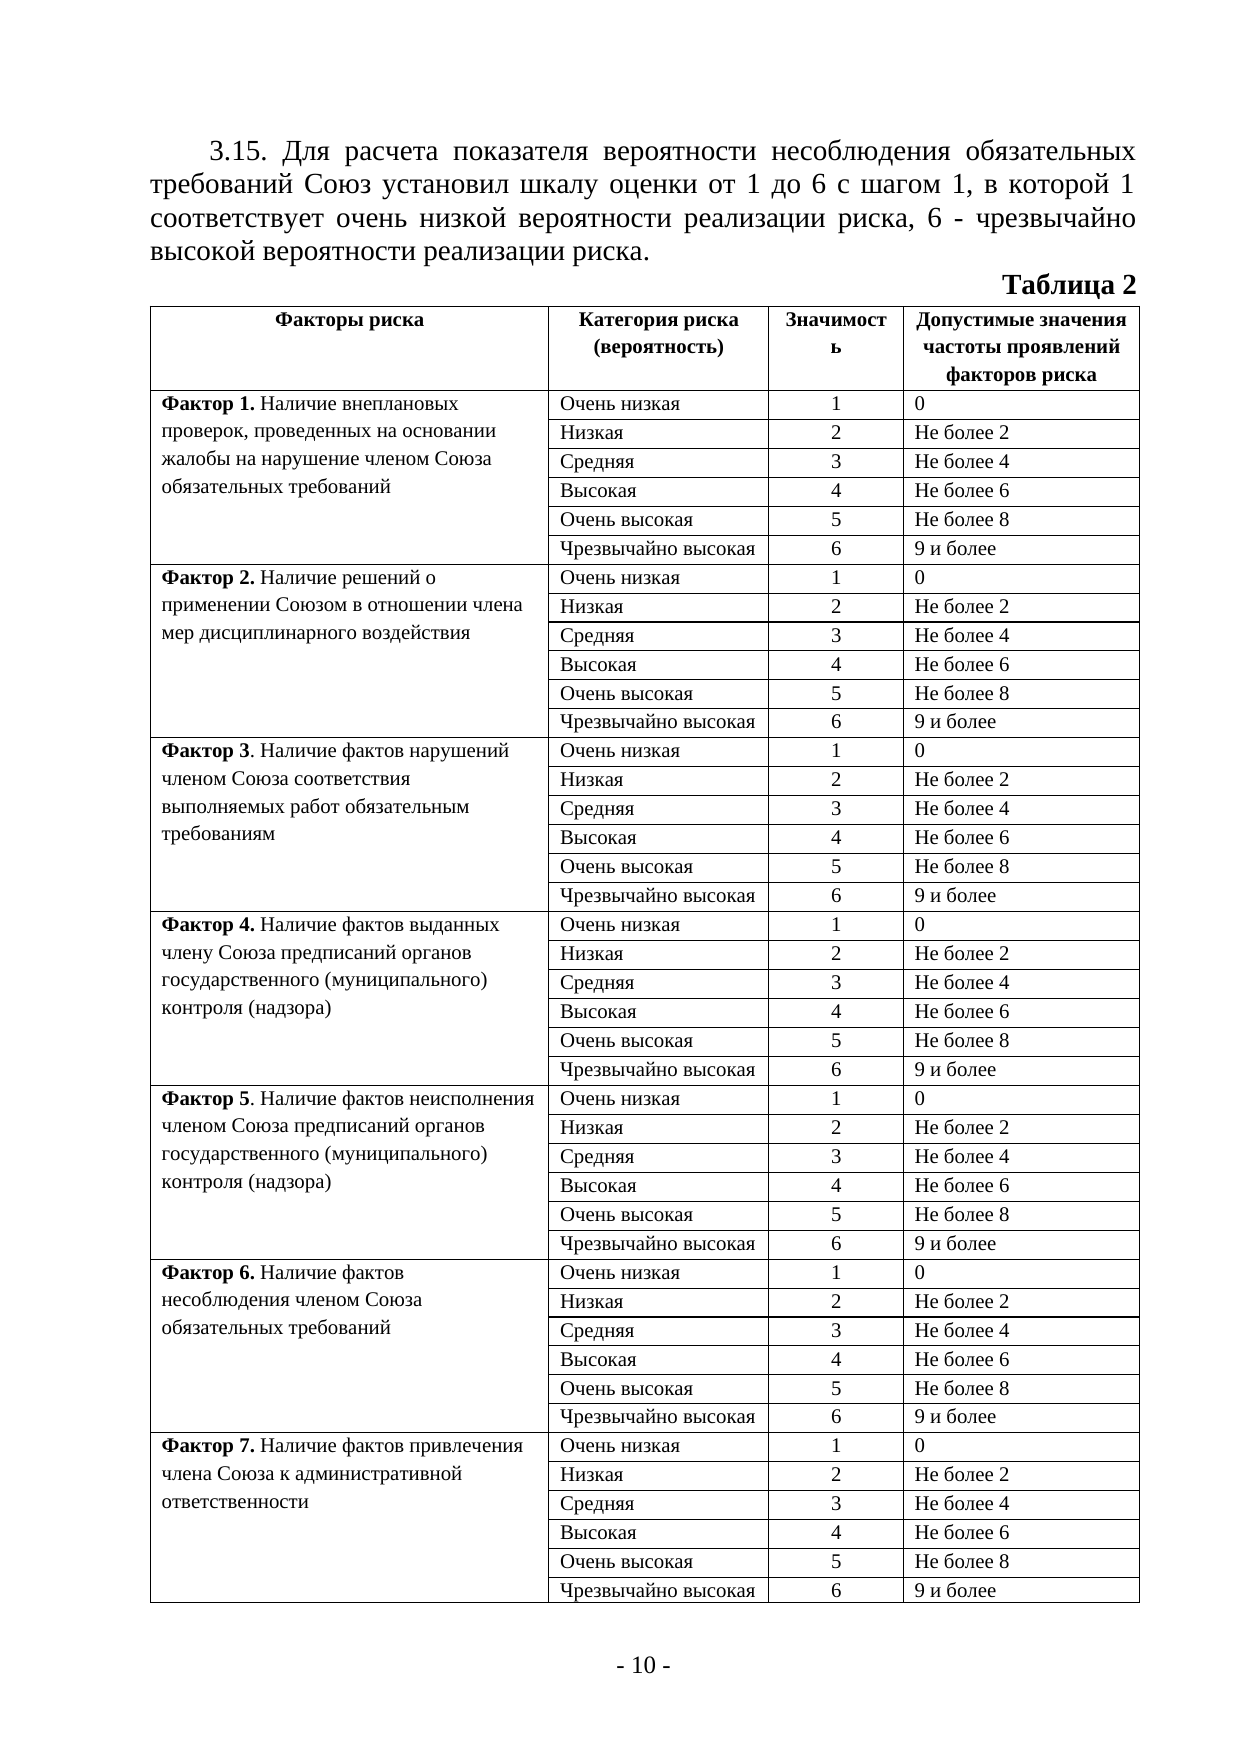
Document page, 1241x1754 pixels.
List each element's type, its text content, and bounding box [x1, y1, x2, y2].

table_cell Чрезвычайно высокая [549, 883, 768, 911]
table_cell 1 [769, 1433, 903, 1461]
table_cell Не более 4 [904, 1491, 1139, 1519]
table_cell 6 [769, 709, 903, 737]
table_cell 6 [769, 536, 903, 563]
table_cell Фактор 4. Наличие фактов выданных члену Союза предписаний органов государственного (муниципального) контроля (надзора) [151, 912, 548, 1085]
table_cell Очень низкая [549, 1086, 768, 1114]
table_cell Очень низкая [549, 391, 768, 419]
table_cell 5 [769, 1202, 903, 1229]
table_cell 2 [769, 1462, 903, 1490]
table_cell 4 [769, 1520, 903, 1548]
text Таблица 2 [150, 267, 1137, 301]
table_cell Очень низкая [549, 738, 768, 766]
table_cell Не более 6 [904, 1173, 1139, 1201]
table_cell 3 [769, 1144, 903, 1172]
table_cell 9 и более [904, 1231, 1139, 1258]
table_cell Фактор 2. Наличие решений о применении Союзом в отношении члена мер дисциплинарного воздействия [151, 565, 548, 737]
table_cell 3 [769, 796, 903, 824]
table_cell 6 [769, 883, 903, 911]
table_cell 1 [769, 565, 903, 592]
table_cell Низкая [549, 767, 768, 795]
table_cell Чрезвычайно высокая [549, 1404, 768, 1432]
table_cell 3 [769, 449, 903, 477]
table_cell Низкая [549, 594, 768, 621]
table_cell 3 [769, 623, 903, 650]
table_cell Не более 4 [904, 1318, 1139, 1345]
table_cell Средняя [549, 1144, 768, 1172]
table_cell 5 [769, 854, 903, 882]
table_cell Низкая [549, 941, 768, 969]
table_cell 9 и более [904, 1057, 1139, 1085]
table_cell Не более 2 [904, 1289, 1139, 1316]
table_cell 3 [769, 1491, 903, 1519]
table_cell Очень низкая [549, 1433, 768, 1461]
table_cell Чрезвычайно высокая [549, 536, 768, 563]
table_cell Средняя [549, 623, 768, 650]
table_cell 2 [769, 1289, 903, 1316]
table_cell Не более 4 [904, 623, 1139, 650]
table_cell Низкая [549, 420, 768, 448]
table_cell 0 [904, 565, 1139, 592]
table_cell Не более 4 [904, 970, 1139, 998]
table_cell Не более 2 [904, 420, 1139, 448]
table_cell 6 [769, 1404, 903, 1432]
table_cell 3 [769, 970, 903, 998]
table_cell Не более 4 [904, 1144, 1139, 1172]
table_cell 1 [769, 738, 903, 766]
table_cell 9 и более [904, 883, 1139, 911]
table_cell Не более 8 [904, 1028, 1139, 1056]
table_cell 4 [769, 478, 903, 506]
table_cell Средняя [549, 1318, 768, 1345]
table_cell 6 [769, 1057, 903, 1085]
table_cell Не более 6 [904, 1346, 1139, 1374]
table_cell 0 [904, 912, 1139, 940]
table_cell Очень высокая [549, 854, 768, 882]
table_cell Не более 4 [904, 796, 1139, 824]
table_header Категория риска (вероятность) [549, 307, 768, 390]
table_cell Высокая [549, 999, 768, 1027]
table_cell 6 [769, 1578, 903, 1602]
table_cell Высокая [549, 478, 768, 506]
table_cell Не более 8 [904, 1202, 1139, 1229]
table_cell Не более 6 [904, 478, 1139, 506]
table_cell Фактор 5. Наличие фактов неисполнения членом Союза предписаний органов государственного (муниципального) контроля (надзора) [151, 1086, 548, 1258]
table_cell 9 и более [904, 709, 1139, 737]
table_cell Чрезвычайно высокая [549, 1578, 768, 1602]
table_cell 4 [769, 825, 903, 853]
table_cell 6 [769, 1231, 903, 1258]
table_cell Низкая [549, 1462, 768, 1490]
table_cell 0 [904, 1086, 1139, 1114]
table_cell Средняя [549, 796, 768, 824]
table_cell 2 [769, 767, 903, 795]
table_cell Низкая [549, 1115, 768, 1143]
table_cell Очень высокая [549, 1549, 768, 1577]
table_cell 0 [904, 1260, 1139, 1287]
table_cell Не более 6 [904, 651, 1139, 679]
table_cell Не более 6 [904, 999, 1139, 1027]
table_cell Не более 6 [904, 825, 1139, 853]
table_cell Фактор 7. Наличие фактов привлечения члена Союза к административной ответственности [151, 1433, 548, 1602]
table_cell Не более 8 [904, 680, 1139, 708]
table_cell Не более 2 [904, 594, 1139, 621]
table_cell Очень высокая [549, 1375, 768, 1403]
table_cell 1 [769, 1260, 903, 1287]
table_cell Средняя [549, 1491, 768, 1519]
table_cell Высокая [549, 1346, 768, 1374]
table_cell Средняя [549, 970, 768, 998]
table_cell Не более 4 [904, 449, 1139, 477]
table_cell 4 [769, 1346, 903, 1374]
table_header Допустимые значения частоты проявлений факторов риска [904, 307, 1139, 390]
table_cell Не более 2 [904, 1115, 1139, 1143]
table_cell Не более 8 [904, 1375, 1139, 1403]
table_cell 0 [904, 1433, 1139, 1461]
table_cell Очень высокая [549, 680, 768, 708]
table_cell Чрезвычайно высокая [549, 709, 768, 737]
table_cell Высокая [549, 825, 768, 853]
table_cell 9 и более [904, 1404, 1139, 1432]
table_cell Не более 2 [904, 941, 1139, 969]
table_cell 2 [769, 941, 903, 969]
table_cell Очень высокая [549, 1028, 768, 1056]
table_cell Средняя [549, 449, 768, 477]
table_cell Фактор 3. Наличие фактов нарушений членом Союза соответствия выполняемых работ обязательным требованиям [151, 738, 548, 911]
table_cell Не более 8 [904, 1549, 1139, 1577]
table_cell 0 [904, 738, 1139, 766]
table_cell Не более 2 [904, 767, 1139, 795]
table_cell Низкая [549, 1289, 768, 1316]
table_cell 1 [769, 391, 903, 419]
table_cell Не более 2 [904, 1462, 1139, 1490]
table_cell 0 [904, 391, 1139, 419]
table_cell 2 [769, 420, 903, 448]
table_cell 5 [769, 1375, 903, 1403]
table_cell 9 и более [904, 1578, 1139, 1602]
table_cell Фактор 1. Наличие внеплановых проверок, проведенных на основании жалобы на нарушение членом Союза обязательных требований [151, 391, 548, 563]
table_cell 4 [769, 1173, 903, 1201]
table_header Значимость [769, 307, 903, 390]
table_cell 2 [769, 1115, 903, 1143]
table_cell Не более 6 [904, 1520, 1139, 1548]
table_cell Высокая [549, 1520, 768, 1548]
text 3.15. Для расчета показателя вероятности несоблюдения обязательных требований Союз установил шкалу оценки от 1 до 6 с шагом 1, в которой 1 соответствует очень низкой вероятности реализации риска, 6 - чрезвычайно высокой вероятности реализации риска. [150, 133, 1137, 267]
table_cell 3 [769, 1318, 903, 1345]
table_cell Очень низкая [549, 1260, 768, 1287]
table_cell 5 [769, 1549, 903, 1577]
table_cell Высокая [549, 1173, 768, 1201]
table_cell 2 [769, 594, 903, 621]
table_cell Очень высокая [549, 507, 768, 534]
table_cell 4 [769, 999, 903, 1027]
table_cell Не более 8 [904, 507, 1139, 534]
table_cell Очень низкая [549, 912, 768, 940]
table_cell Очень высокая [549, 1202, 768, 1229]
table_cell 1 [769, 1086, 903, 1114]
table_cell 9 и более [904, 536, 1139, 563]
table_cell Чрезвычайно высокая [549, 1057, 768, 1085]
table_cell 1 [769, 912, 903, 940]
table_cell 5 [769, 680, 903, 708]
table_cell Не более 8 [904, 854, 1139, 882]
table_cell 4 [769, 651, 903, 679]
table_cell Чрезвычайно высокая [549, 1231, 768, 1258]
table_header Факторы риска [151, 307, 548, 390]
table_cell Фактор 6. Наличие фактов несоблюдения членом Союза обязательных требований [151, 1260, 548, 1432]
table_cell Высокая [549, 651, 768, 679]
table_cell 5 [769, 507, 903, 534]
table_cell 5 [769, 1028, 903, 1056]
table_cell Очень низкая [549, 565, 768, 592]
